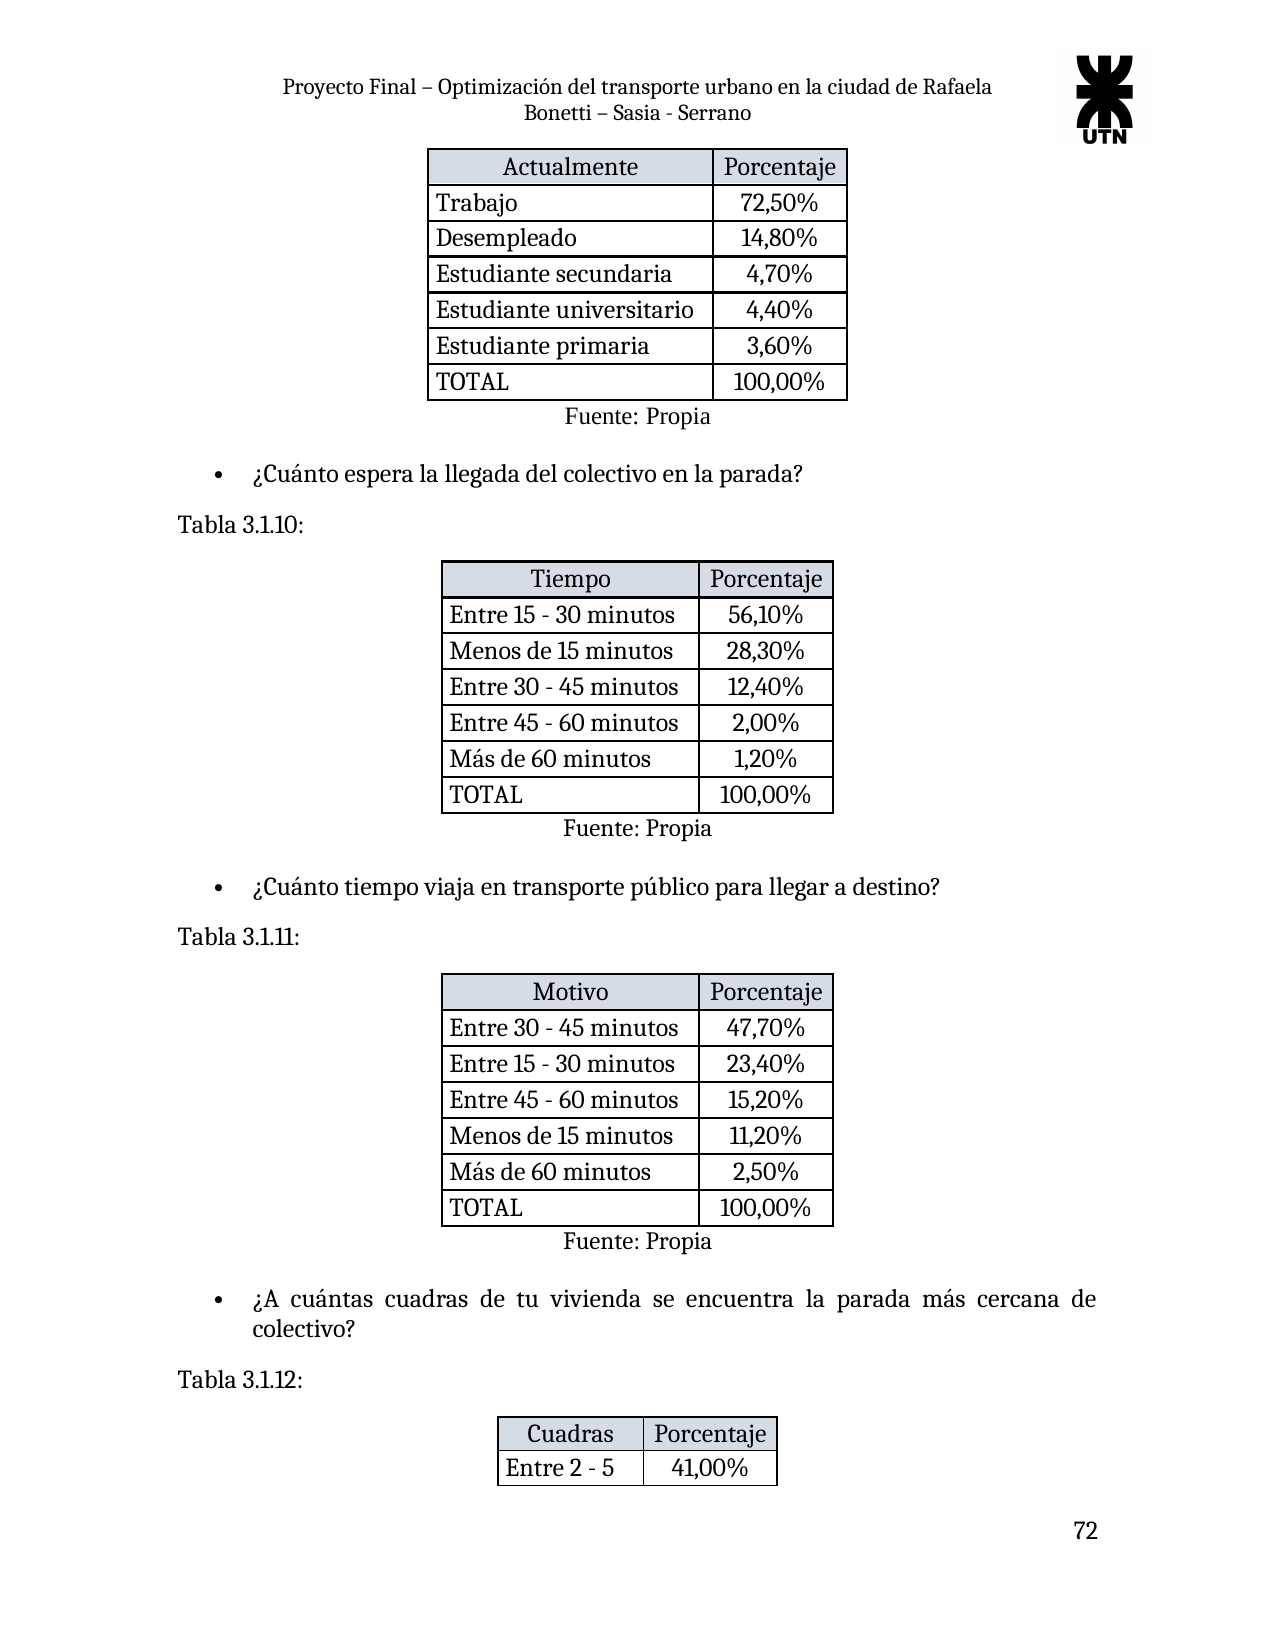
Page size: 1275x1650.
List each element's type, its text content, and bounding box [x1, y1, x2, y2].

table_cell 100,00% [700, 778, 832, 812]
table_cell 41,00% [644, 1451, 776, 1485]
list ¿A cuántas cuadras de tu vivienda se encuentra la parada más cercana de colectivo? [215, 1284, 1098, 1344]
table_header Motivo [443, 975, 698, 1009]
table_cell 4,40% [714, 294, 846, 327]
table_cell 15,20% [700, 1083, 832, 1117]
table_cell 47,70% [700, 1011, 832, 1045]
text Fuente: Propia [177, 401, 1098, 430]
table_cell Entre 2 - 5 [499, 1451, 643, 1485]
table_header Porcentaje [700, 975, 832, 1009]
table_cell Más de 60 minutos [443, 1155, 698, 1189]
table_cell Más de 60 minutos [443, 742, 698, 776]
list ¿Cuánto tiempo viaja en transporte público para llegar a destino? [215, 872, 1098, 902]
table_header Tiempo [443, 563, 698, 596]
table_cell Entre 45 - 60 minutos [443, 1083, 698, 1117]
table_cell Menos de 15 minutos [443, 634, 698, 668]
table_cell 3,60% [714, 329, 846, 363]
picture [1056, 47, 1152, 147]
table_cell TOTAL [443, 1191, 698, 1225]
table_cell 56,10% [700, 599, 832, 632]
table_cell Entre 30 - 45 minutos [443, 670, 698, 704]
table_header Actualmente [429, 150, 712, 183]
table_cell TOTAL [443, 778, 698, 812]
table_cell 28,30% [700, 634, 832, 668]
table_cell 1,20% [700, 742, 832, 776]
table_cell Entre 15 - 30 minutos [443, 1047, 698, 1081]
table_cell Estudiante primaria [429, 329, 712, 363]
text Tabla 3.1.12: [177, 1365, 1098, 1395]
text Tabla 3.1.10: [177, 509, 1098, 539]
table_header Cuadras [499, 1418, 643, 1450]
table_cell 12,40% [700, 670, 832, 704]
table_cell Entre 15 - 30 minutos [443, 599, 698, 632]
table_cell 72,50% [714, 186, 846, 219]
list ¿Cuánto espera la llegada del colectivo en la parada? [215, 459, 1098, 489]
table_cell Desempleado [429, 222, 712, 255]
table_cell 14,80% [714, 222, 846, 255]
table_cell TOTAL [429, 365, 712, 399]
text Fuente: Propia [177, 1227, 1098, 1284]
table_cell Menos de 15 minutos [443, 1119, 698, 1153]
table_cell 4,70% [714, 258, 846, 291]
table_cell 11,20% [700, 1119, 832, 1153]
table_header Porcentaje [700, 563, 832, 596]
table_cell Trabajo [429, 186, 712, 219]
table_cell Entre 45 - 60 minutos [443, 706, 698, 740]
table_cell Estudiante secundaria [429, 258, 712, 291]
table_cell 2,50% [700, 1155, 832, 1189]
table_header Porcentaje [714, 150, 846, 183]
text Tabla 3.1.11: [177, 922, 1098, 952]
table_cell 100,00% [714, 365, 846, 399]
table_cell 23,40% [700, 1047, 832, 1081]
table_cell 2,00% [700, 706, 832, 740]
table_cell Entre 30 - 45 minutos [443, 1011, 698, 1045]
table_cell 100,00% [700, 1191, 832, 1225]
table_header Porcentaje [644, 1418, 776, 1450]
table_cell Estudiante universitario [429, 294, 712, 327]
text Fuente: Propia [177, 814, 1098, 843]
